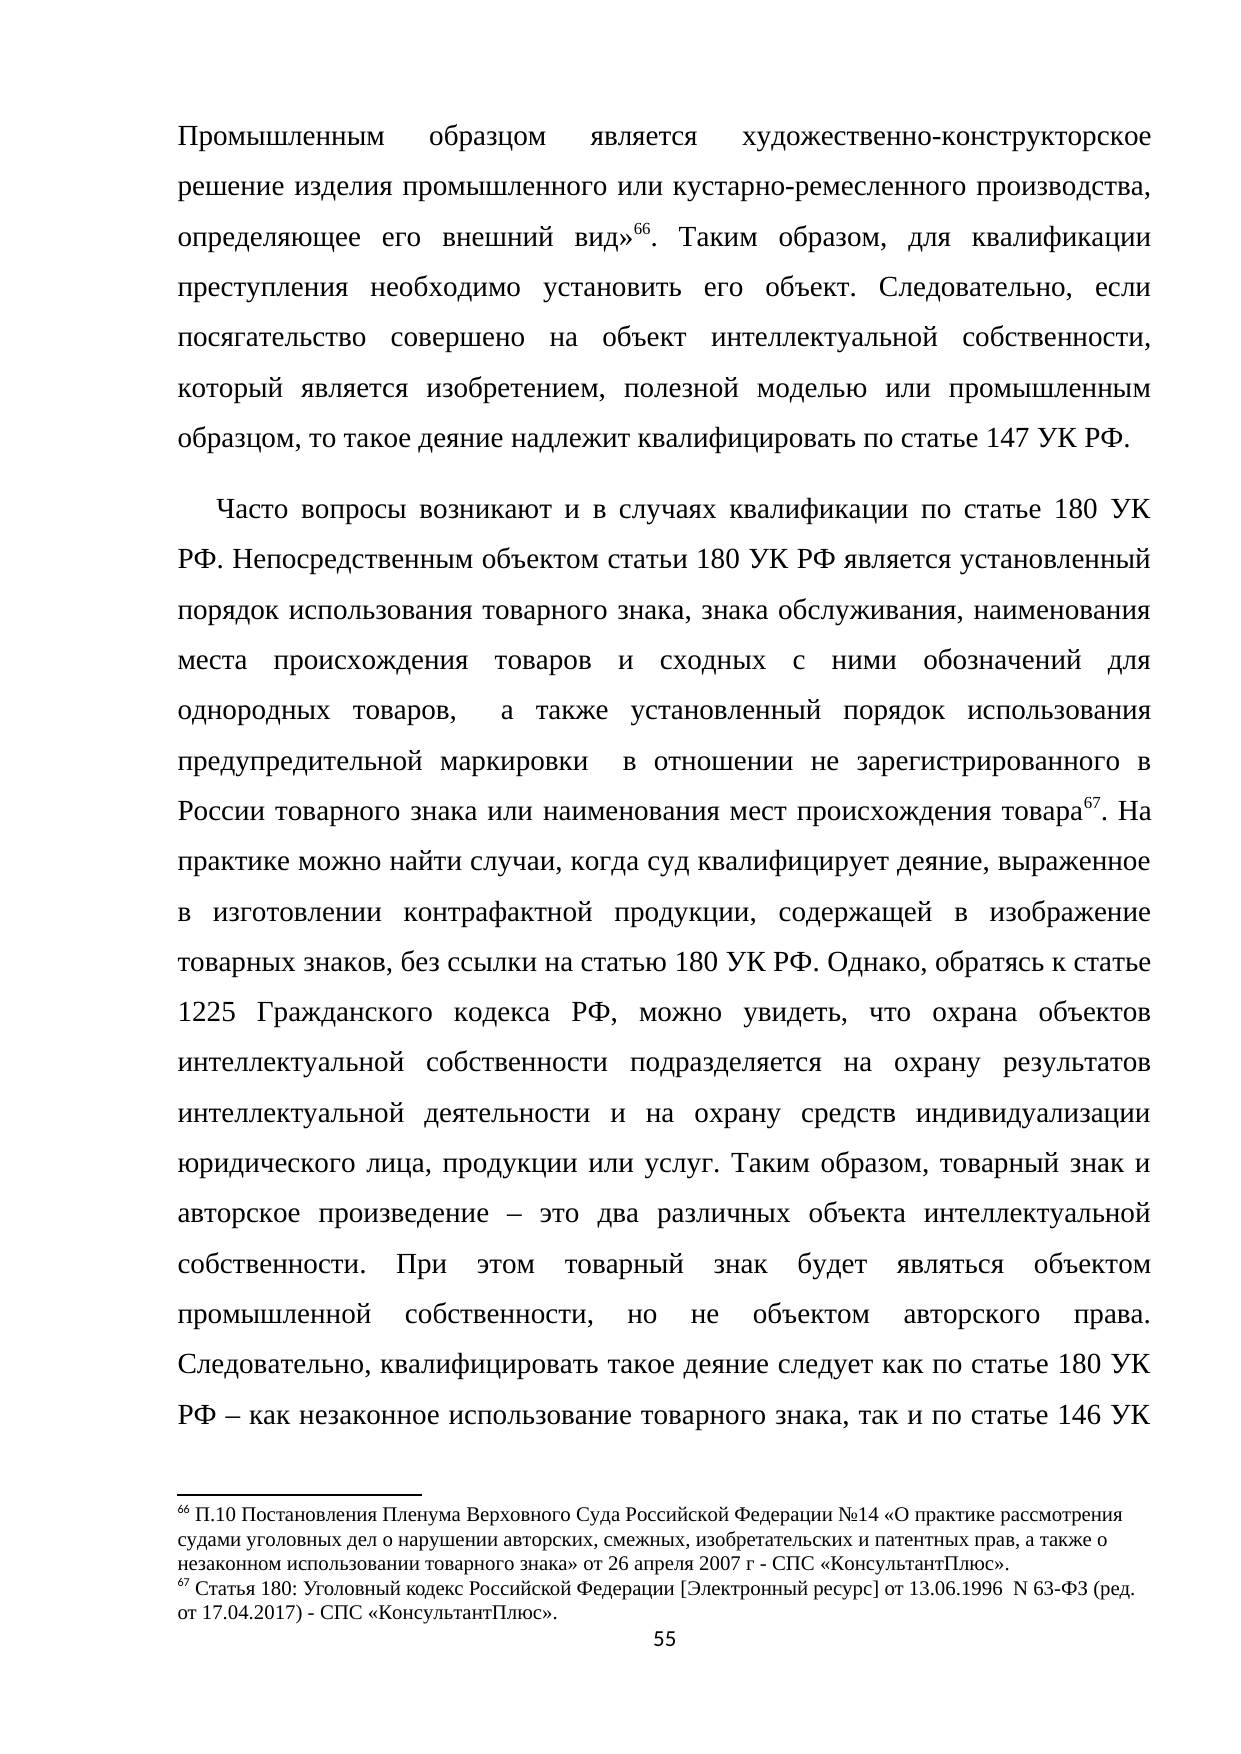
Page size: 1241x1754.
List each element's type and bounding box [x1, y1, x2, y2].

text [177, 118, 1152, 453]
text [177, 491, 1152, 1430]
